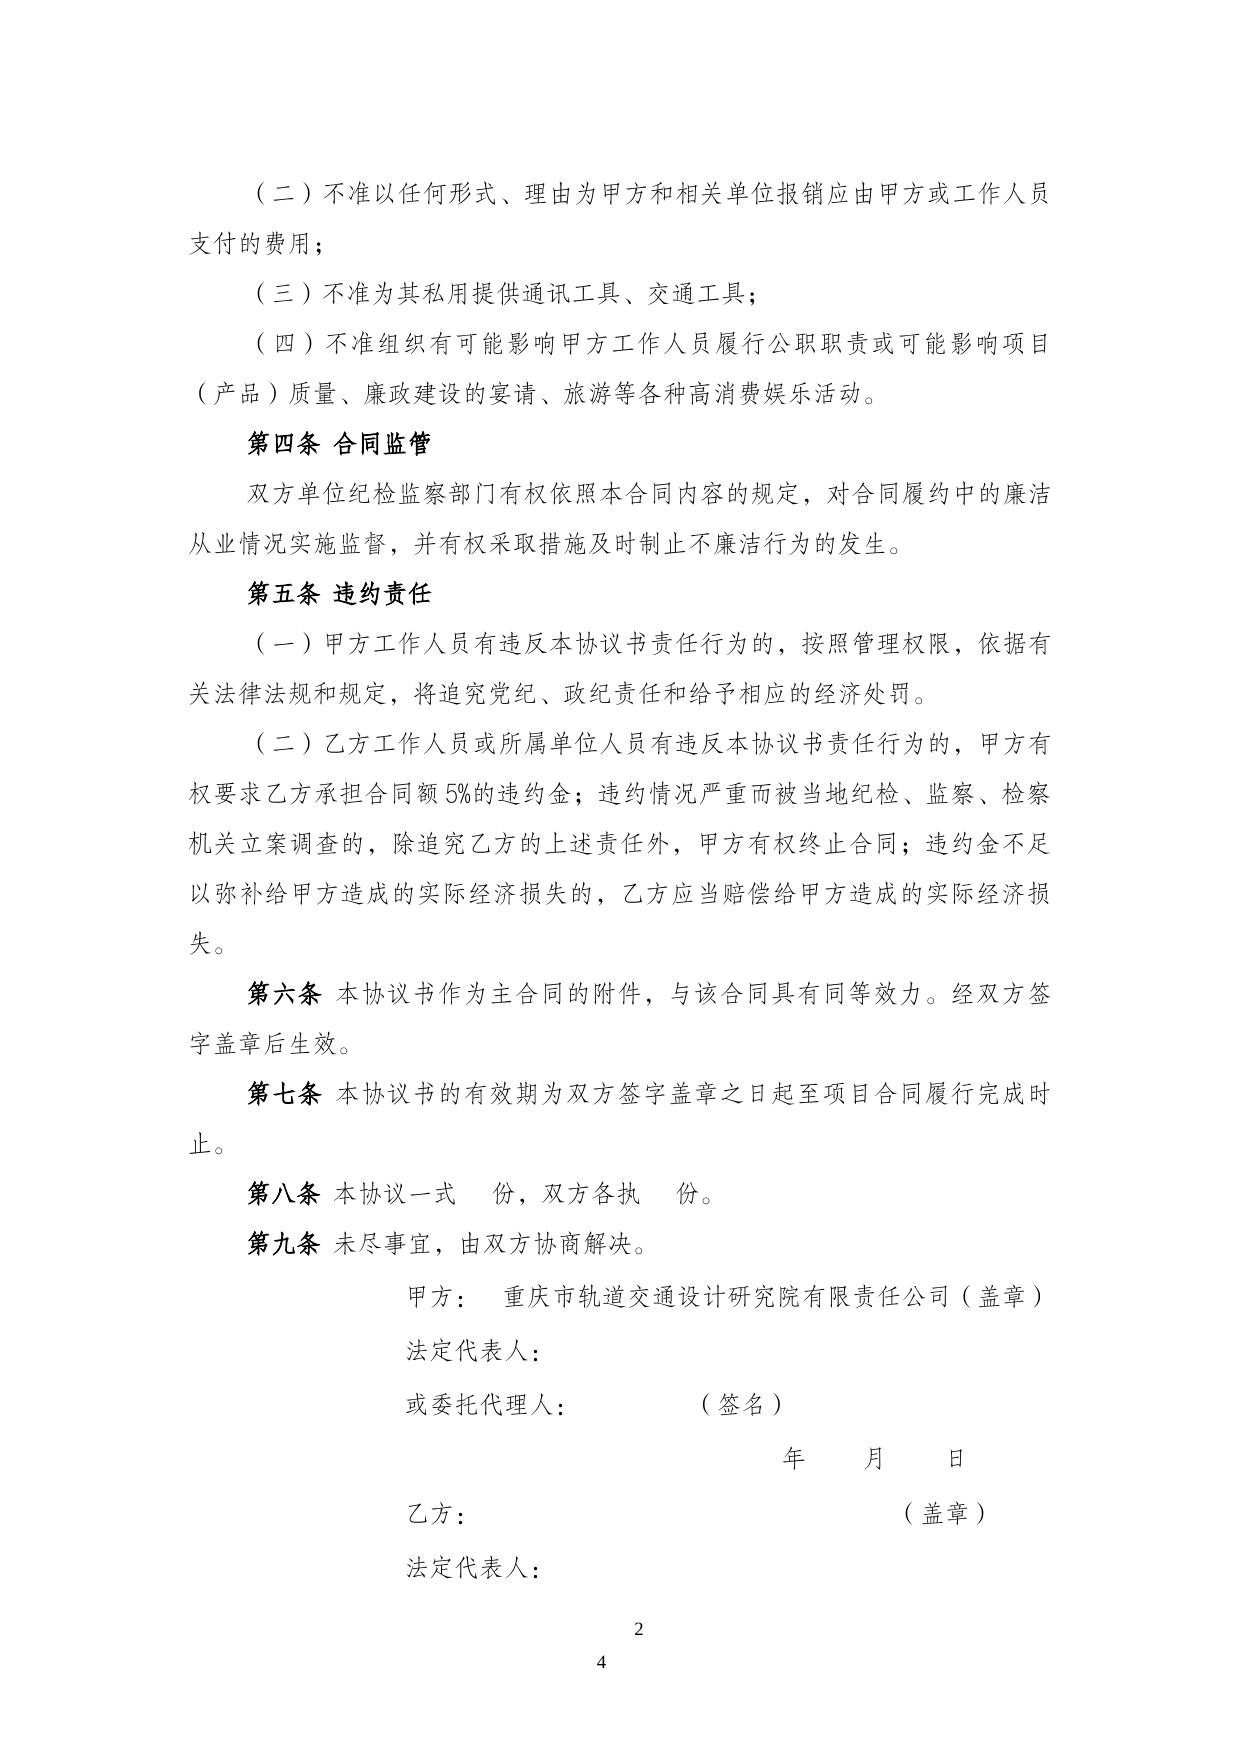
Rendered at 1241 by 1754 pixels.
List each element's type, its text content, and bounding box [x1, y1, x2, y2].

text 双方单位纪检监察部门有权依照本合同内容的规定，对合同履约中的廉洁从业情况实施监督，并有权采取措施及时制止不廉洁行为的发生。 [187, 462, 1053, 562]
text 年 月 日 [187, 1424, 1053, 1479]
text （三）不准为其私用提供通讯工具、交通工具； [187, 262, 1053, 312]
text （四）不准组织有可能影响甲方工作人员履行公职职责或可能影响项目（产品）质量、廉政建设的宴请、旅游等各种高消费娱乐活动。 [187, 312, 1053, 412]
text 法定代表人： [187, 1316, 1053, 1370]
text 乙方： （盖章） [187, 1479, 1053, 1533]
text 第九条 未尽事宜，由双方协商解决。 [187, 1212, 1053, 1262]
text 甲方： 重庆市轨道交通设计研究院有限责任公司（盖章） [187, 1262, 1053, 1316]
text （二）不准以任何形式、理由为甲方和相关单位报销应由甲方或工作人员支付的费用； [187, 162, 1053, 262]
text 法定代表人： [187, 1533, 1053, 1587]
text 第八条 本协议一式 份，双方各执 份。 [187, 1162, 1053, 1212]
text 或委托代理人： （签名） [187, 1370, 1053, 1424]
text 第七条 本协议书的有效期为双方签字盖章之日起至项目合同履行完成时止。 [187, 1062, 1053, 1162]
text 第五条 违约责任 [187, 562, 1053, 612]
text （二）乙方工作人员或所属单位人员有违反本协议书责任行为的，甲方有权要求乙方承担合同额5%的违约金；违约情况严重而被当地纪检、监察、检察机关立案调查的，除追究乙方的上述责任外，甲方有权终止合同；违约金不足以弥补给甲方造成的实际经济损失的，乙方应当赔偿给甲方造成的实际经济损失。 [187, 712, 1053, 962]
text 第四条 合同监管 [187, 412, 1053, 462]
text （一）甲方工作人员有违反本协议书责任行为的，按照管理权限，依据有关法律法规和规定，将追究党纪、政纪责任和给予相应的经济处罚。 [187, 612, 1053, 712]
text 第六条 本协议书作为主合同的附件，与该合同具有同等效力。经双方签字盖章后生效。 [187, 962, 1053, 1062]
